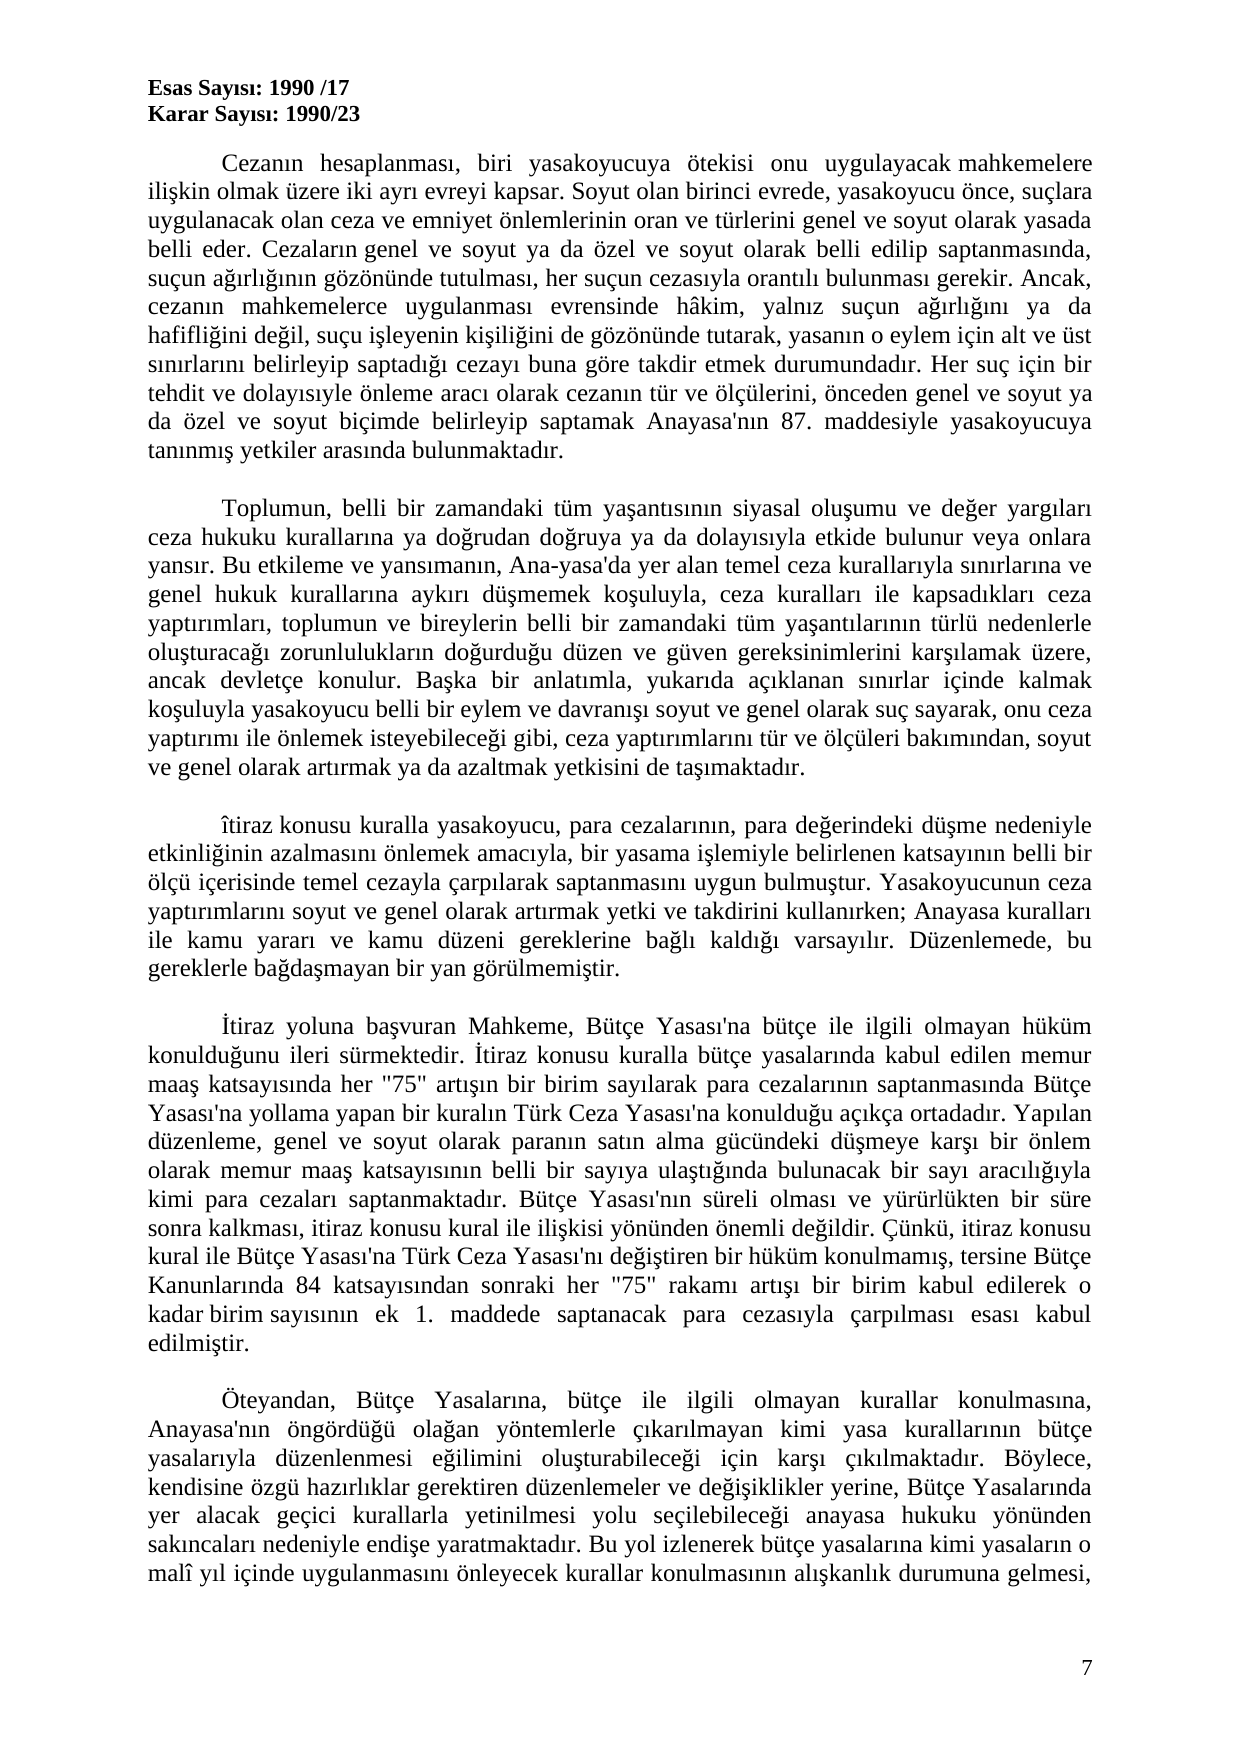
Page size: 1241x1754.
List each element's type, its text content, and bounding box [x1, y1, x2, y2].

text îtiraz konusu kuralla yasakoyucu, para cezalarının, para değerindeki düşme nedeniyle etkinliğinin azalmasını önlemek amacıyla, bir yasama işlemiyle belirlenen katsayının belli bir ölçü içerisinde temel cezayla çarpılarak saptanmasını uygun bulmuştur. Yasakoyucunun ceza yaptırımlarını soyut ve genel olarak artırmak yetki ve takdirini kullanırken; Anayasa kuralları ile kamu yararı ve kamu düzeni gereklerine bağlı kaldığı varsayılır. Düzenlemede, bu gereklerle bağdaşmayan bir yan görülmemiştir. [148, 810, 1093, 982]
text Cezanın hesaplanması, biri yasakoyucuya ötekisi onu uygulayacak mahkemelere ilişkin olmak üzere iki ayrı evreyi kapsar. Soyut olan birinci evrede, yasakoyucu önce, suçlara uygulanacak olan ceza ve emniyet önlemlerinin oran ve türlerini genel ve soyut olarak yasada belli eder. Cezaların genel ve soyut ya da özel ve soyut olarak belli edilip saptanmasında, suçun ağırlığının gözönünde tutulması, her suçun cezasıyla orantılı bulunması gerekir. Ancak, cezanın mahkemelerce uygulanması evrensinde hâkim, yalnız suçun ağırlığını ya da hafifliğini değil, suçu işleyenin kişiliğini de gözönünde tutarak, yasanın o eylem için alt ve üst sınırlarını belirleyip saptadığı cezayı buna göre takdir etmek durumundadır. Her suç için bir tehdit ve dolayısıyle önleme aracı olarak cezanın tür ve ölçülerini, önceden genel ve soyut ya da özel ve soyut biçimde belirleyip saptamak Anayasa'nın 87. maddesiyle yasakoyucuya tanınmış yetkiler arasında bulunmaktadır. [148, 148, 1093, 464]
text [148, 1386, 1093, 1587]
text İtiraz yoluna başvuran Mahkeme, Bütçe Yasası'na bütçe ile ilgili olmayan hüküm konulduğunu ileri sürmektedir. İtiraz konusu kuralla bütçe yasalarında kabul edilen memur maaş katsayısında her "75" artışın bir birim sayılarak para cezalarının saptanmasında Bütçe Yasası'na yollama yapan bir kuralın Türk Ceza Yasası'na konulduğu açıkça ortadadır. Yapılan düzenleme, genel ve soyut olarak paranın satın alma gücündeki düşmeye karşı bir önlem olarak memur maaş katsayısının belli bir sayıya ulaştığında bulunacak bir sayı aracılığıyla kimi para cezaları saptanmaktadır. Bütçe Yasası'nın süreli olması ve yürürlükten bir süre sonra kalkması, itiraz konusu kural ile ilişkisi yönünden önemli değildir. Çünkü, itiraz konusu kural ile Bütçe Yasası'na Türk Ceza Yasası'nı değiştiren bir hüküm konulmamış, tersine Bütçe Kanunlarında 84 katsayısından sonraki her "75" rakamı artışı bir birim kabul edilerek o kadar birim sayısının ek 1. maddede saptanacak para cezasıyla çarpılması esası kabul edilmiştir. [148, 1011, 1093, 1356]
text Toplumun, belli bir zamandaki tüm yaşantısının siyasal oluşumu ve değer yargıları ceza hukuku kurallarına ya doğrudan doğruya ya da dolayısıyla etkide bulunur veya onlara yansır. Bu etkileme ve yansımanın, Ana-yasa'da yer alan temel ceza kurallarıyla sınırlarına ve genel hukuk kurallarına aykırı düşmemek koşuluyla, ceza kuralları ile kapsadıkları ceza yaptırımları, toplumun ve bireylerin belli bir zamandaki tüm yaşantılarının türlü nedenlerle oluşturacağı zorunlulukların doğurduğu düzen ve güven gereksinimlerini karşılamak üzere, ancak devletçe konulur. Başka bir anlatımla, yukarıda açıklanan sınırlar içinde kalmak koşuluyla yasakoyucu belli bir eylem ve davranışı soyut ve genel olarak suç sayarak, onu ceza yaptırımı ile önlemek isteyebileceği gibi, ceza yaptırımlarını tür ve ölçüleri bakımından, soyut ve genel olarak artırmak ya da azaltmak yetkisini de taşımaktadır. [148, 493, 1093, 781]
